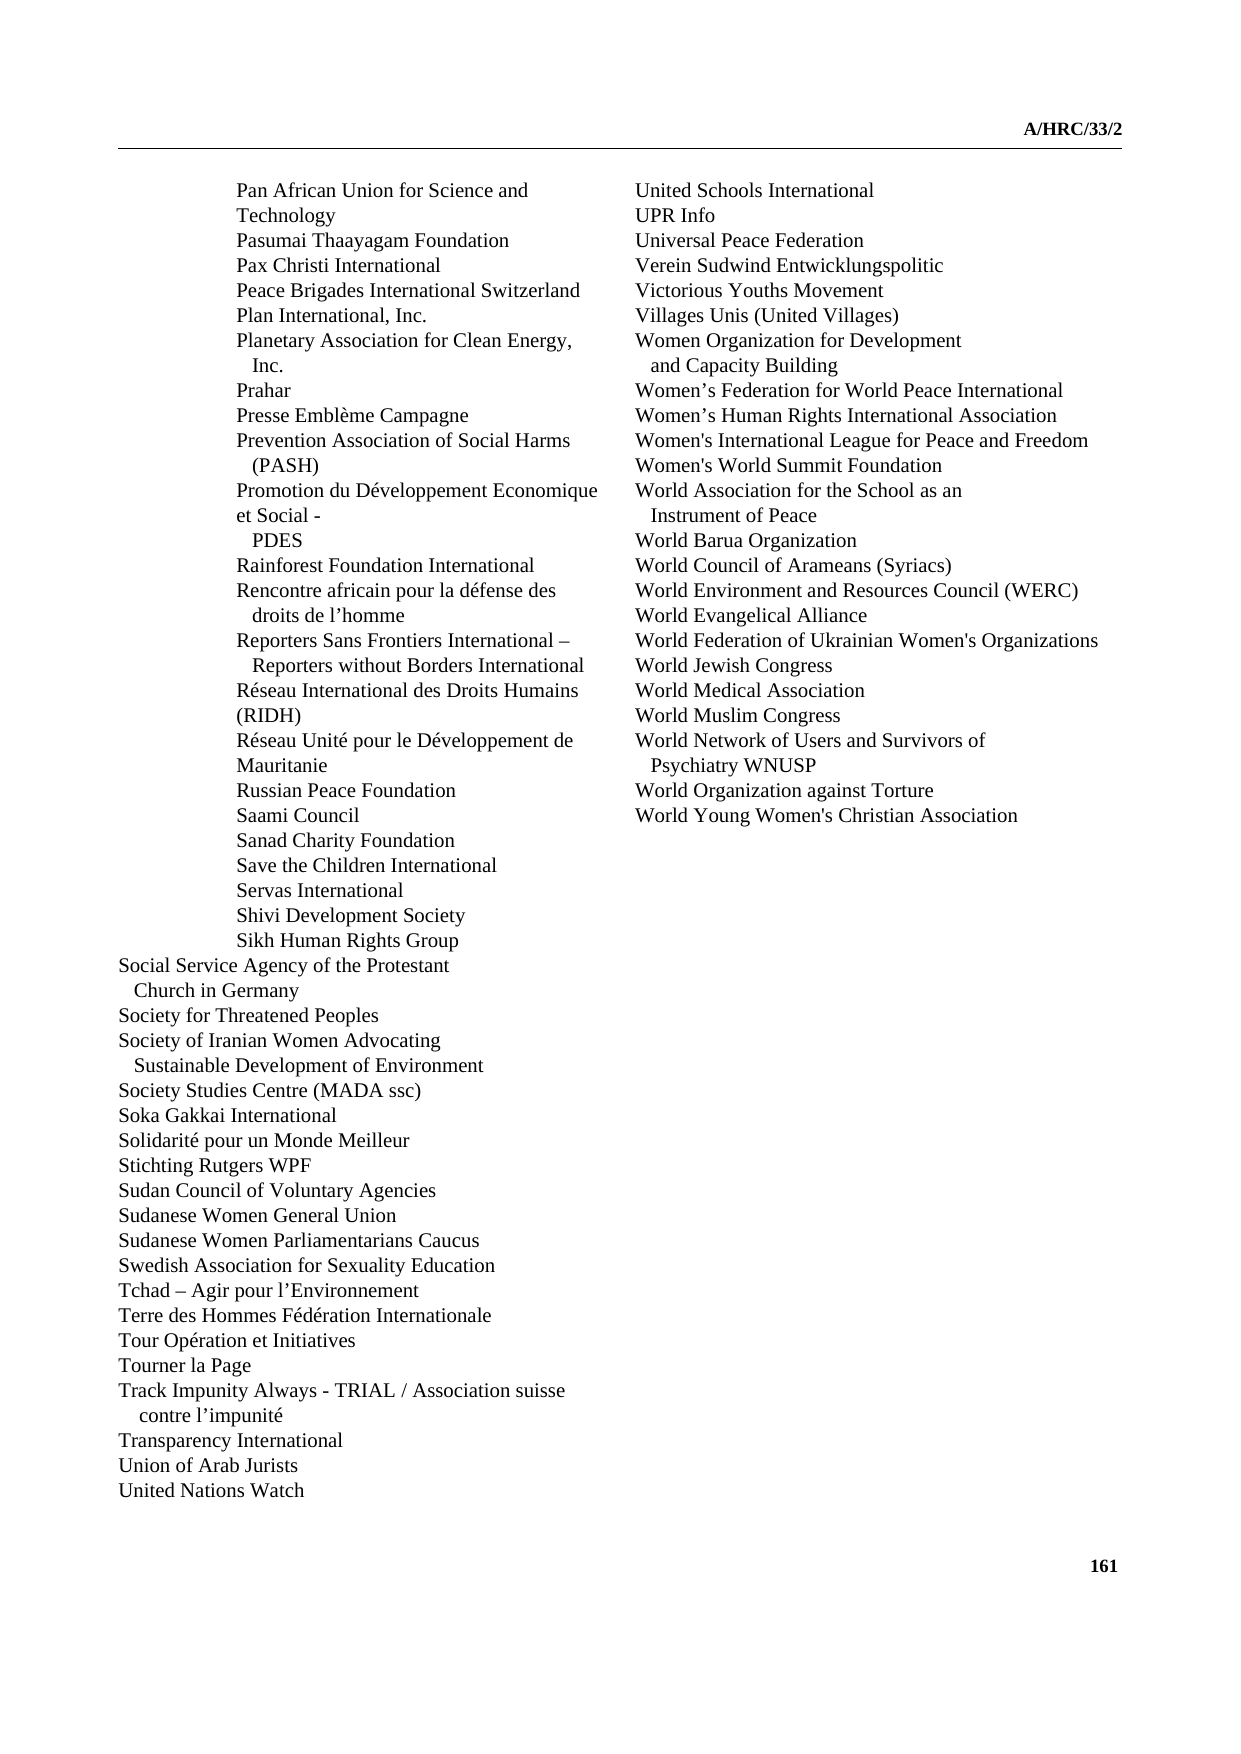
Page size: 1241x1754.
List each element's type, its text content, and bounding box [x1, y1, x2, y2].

text Prahar [236, 377, 605, 402]
text Saami Council [236, 802, 605, 827]
text Society Studies Centre (MADA ssc) [118, 1077, 605, 1102]
text Rainforest Foundation International [236, 552, 605, 577]
text Sudanese Women Parliamentarians Caucus [118, 1227, 605, 1252]
text Pan African Union for Science and Technology [236, 177, 605, 227]
text Stichting Rutgers WPF [118, 1152, 605, 1177]
text World Network of Users and Survivors of Psychiatry WNUSP [635, 727, 1122, 777]
text Peace Brigades International Switzerland [236, 277, 605, 302]
text World Association for the School as an Instrument of Peace [635, 477, 1122, 527]
text Tour Opération et Initiatives [118, 1327, 605, 1352]
text Women's World Summit Foundation [635, 452, 1122, 477]
text Presse Emblème Campagne [236, 402, 605, 427]
text Plan International, Inc. [236, 302, 605, 327]
text Tourner la Page [118, 1352, 605, 1377]
text World Young Women's Christian Association [635, 802, 1122, 827]
text Victorious Youths Movement [635, 277, 1122, 302]
text UPR Info [635, 202, 1122, 227]
text Shivi Development Society [236, 902, 605, 927]
text Pax Christi International [236, 252, 605, 277]
text Planetary Association for Clean Energy, Inc. [236, 327, 605, 377]
text Social Service Agency of the Protestant Church in Germany [118, 952, 605, 1002]
text Pasumai Thaayagam Foundation [236, 227, 605, 252]
text Terre des Hommes Fédération Internationale [118, 1302, 605, 1327]
text World Council of Arameans (Syriacs) [635, 552, 1122, 577]
text Society of Iranian Women Advocating Sustainable Development of Environment [118, 1027, 605, 1077]
text Rencontre africain pour la défense des droits de l’homme [236, 577, 605, 627]
text World Barua Organization [635, 527, 1122, 552]
text Réseau International des Droits Humains (RIDH) [236, 677, 605, 727]
text Women’s Human Rights International Association [635, 402, 1122, 427]
text World Muslim Congress [635, 702, 1122, 727]
text Women’s Federation for World Peace International [635, 377, 1122, 402]
text World Organization against Torture [635, 777, 1122, 802]
text United Nations Watch [118, 1477, 605, 1502]
text Solidarité pour un Monde Meilleur [118, 1127, 605, 1152]
text World Evangelical Alliance [635, 602, 1122, 627]
text Verein Sudwind Entwicklungspolitic [635, 252, 1122, 277]
text Society for Threatened Peoples [118, 1002, 605, 1027]
text World Federation of Ukrainian Women's Organizations [635, 627, 1122, 652]
text Tchad – Agir pour l’Environnement [118, 1277, 605, 1302]
text Swedish Association for Sexuality Education [118, 1252, 605, 1277]
text Villages Unis (United Villages) [635, 302, 989, 327]
text Reporters Sans Frontiers International – Reporters without Borders International [236, 627, 605, 677]
text Women's International League for Peace and Freedom [635, 427, 1122, 452]
text Servas International [236, 877, 605, 902]
text Sudan Council of Voluntary Agencies [118, 1177, 605, 1202]
text Sudanese Women General Union [118, 1202, 605, 1227]
text Sikh Human Rights Group [236, 927, 605, 952]
text Russian Peace Foundation [236, 777, 605, 802]
text Track Impunity Always - TRIAL / Association suisse contre l’impunité [118, 1377, 605, 1427]
text World Jewish Congress [635, 652, 1122, 677]
text Réseau Unité pour le Développement de Mauritanie [236, 727, 605, 777]
text United Schools International [635, 177, 1122, 202]
text Save the Children International [236, 852, 605, 877]
text World Medical Association [635, 677, 1122, 702]
text Union of Arab Jurists [118, 1452, 605, 1477]
text Universal Peace Federation [635, 227, 1122, 252]
text Women Organization for Development and Capacity Building [635, 327, 1122, 377]
text Promotion du Développement Economique et Social - PDES [236, 477, 605, 552]
text Soka Gakkai International [118, 1102, 605, 1127]
text Transparency International [118, 1427, 605, 1452]
text Sanad Charity Foundation [236, 827, 605, 852]
text World Environment and Resources Council (WERC) [635, 577, 1122, 602]
text Prevention Association of Social Harms (PASH) [236, 427, 605, 477]
